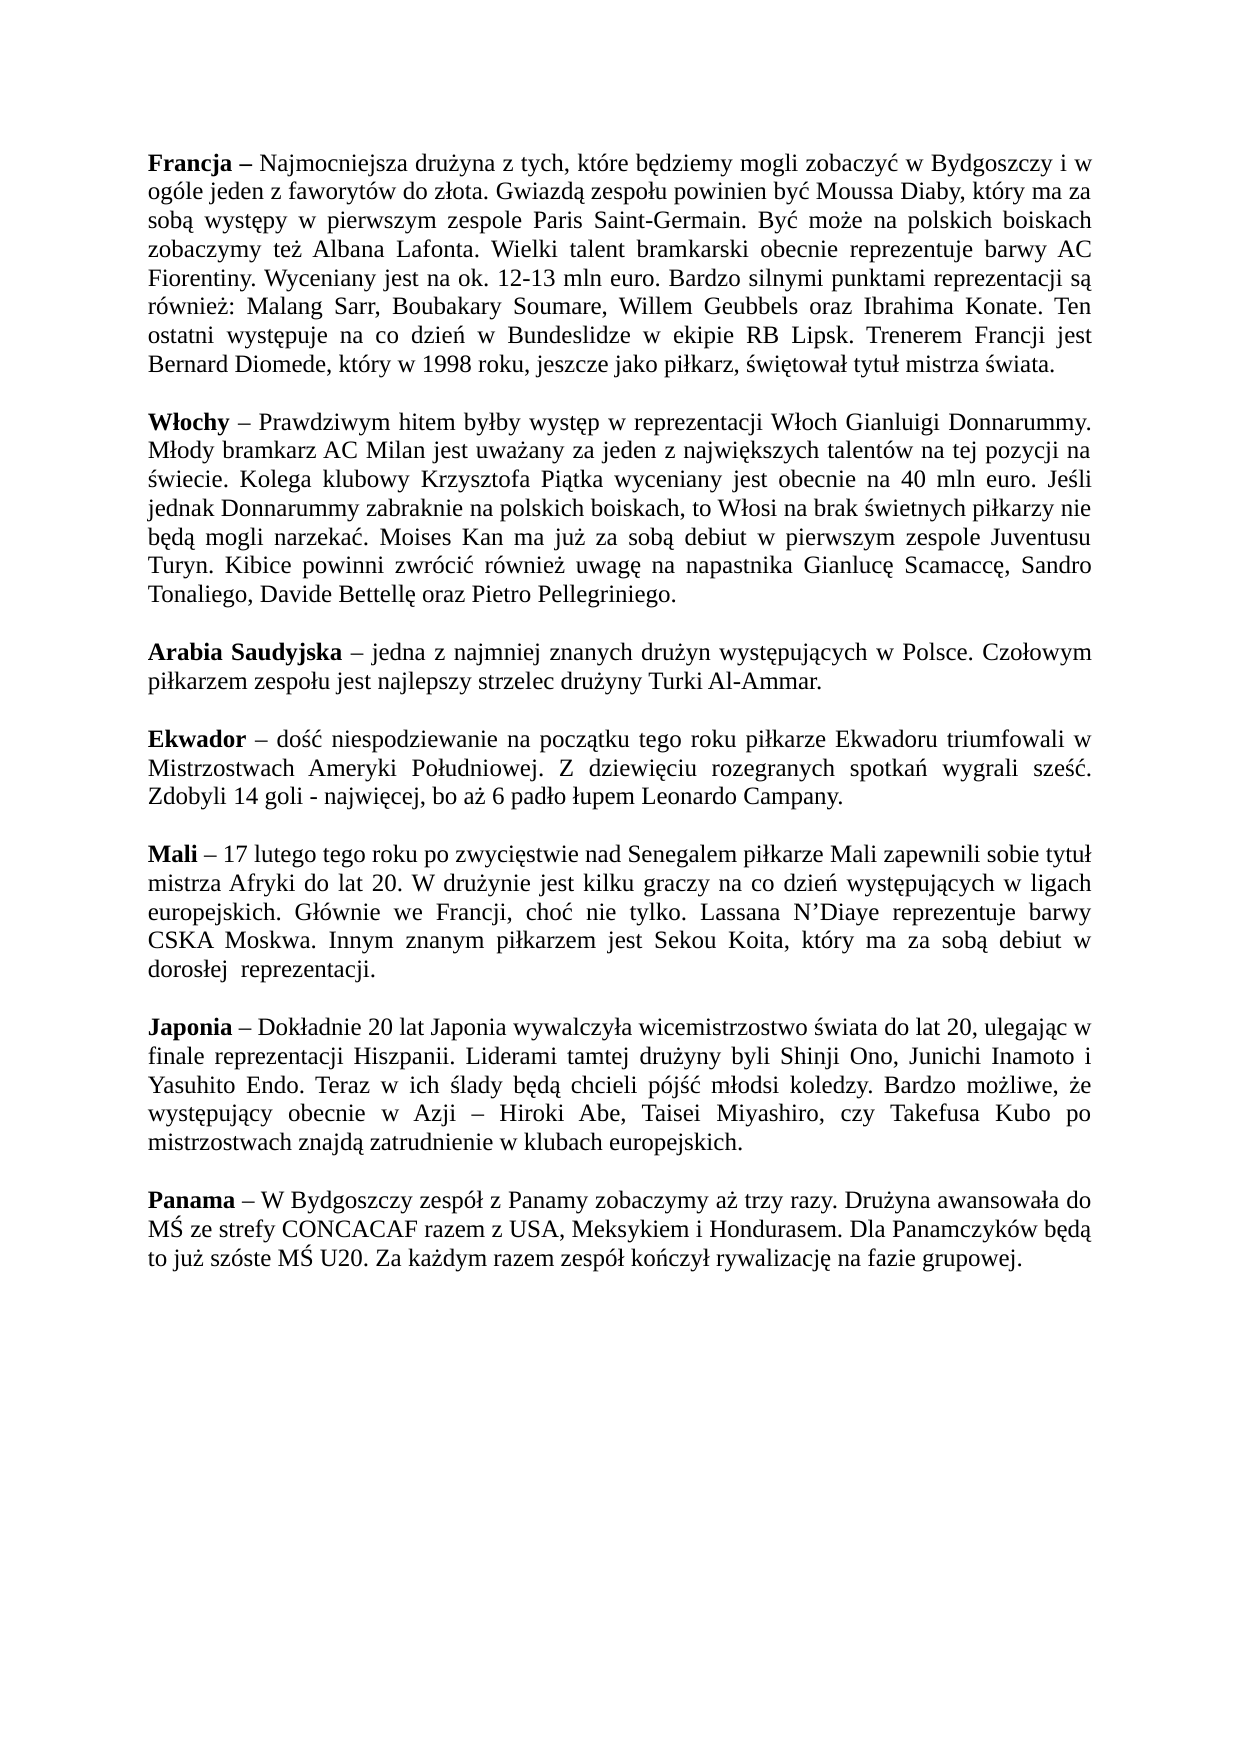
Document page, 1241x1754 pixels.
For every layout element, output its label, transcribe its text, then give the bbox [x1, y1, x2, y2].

subtitle Włochy – Prawdziwym hitem byłby występ w reprezentacji Włoch Gianluigi Donnarummy. Młody bramkarz AC Milan jest uważany za jeden z największych talentów na tej pozycji na świecie. Kolega klubowy Krzysztofa Piątka wyceniany jest obecnie na 40 mln euro. Jeśli jednak Donnarummy zabraknie na polskich boiskach, to Włosi na brak świetnych piłkarzy nie będą mogli narzekać. Moises Kan ma już za sobą debiut w pierwszym zespole Juventusu Turyn. Kibice powinni zwrócić również uwagę na napastnika Gianlucę Scamaccę, Sandro Tonaliego, Davide Bettellę oraz Pietro Pellegriniego. [148, 407, 1093, 608]
subtitle Mali – 17 lutego tego roku po zwycięstwie nad Senegalem piłkarze Mali zapewnili sobie tytuł mistrza Afryki do lat 20. W drużynie jest kilku graczy na co dzień występujących w ligach europejskich. Głównie we Francji, choć nie tylko. Lassana N’Diaye reprezentuje barwy CSKA Moskwa. Innym znanym piłkarzem jest Sekou Koita, który ma za sobą debiut w dorosłej reprezentacji. [148, 839, 1093, 983]
subtitle Francja – Najmocniejsza drużyna z tych, które będziemy mogli zobaczyć w Bydgoszczy i w ogóle jeden z faworytów do złota. Gwiazdą zespołu powinien być Moussa Diaby, który ma za sobą występy w pierwszym zespole Paris Saint-Germain. Być może na polskich boiskach zobaczymy też Albana Lafonta. Wielki talent bramkarski obecnie reprezentuje barwy AC Fiorentiny. Wyceniany jest na ok. 12-13 mln euro. Bardzo silnymi punktami reprezentacji są również: Malang Sarr, Boubakary Soumare, Willem Geubbels oraz Ibrahima Konate. Ten ostatni występuje na co dzień w Bundeslidze w ekipie RB Lipsk. Trenerem Francji jest Bernard Diomede, który w 1998 roku, jeszcze jako piłkarz, świętował tytuł mistrza świata. [148, 148, 1093, 378]
subtitle Japonia – Dokładnie 20 lat Japonia wywalczyła wicemistrzostwo świata do lat 20, ulegając w finale reprezentacji Hiszpanii. Liderami tamtej drużyny byli Shinji Ono, Junichi Inamoto i Yasuhito Endo. Teraz w ich ślady będą chcieli pójść młodsi koledzy. Bardzo możliwe, że występujący obecnie w Azji – Hiroki Abe, Taisei Miyashiro, czy Takefusa Kubo po mistrzostwach znajdą zatrudnienie w klubach europejskich. [148, 1012, 1093, 1156]
subtitle Panama – W Bydgoszczy zespół z Panamy zobaczymy aż trzy razy. Drużyna awansowała do MŚ ze strefy CONCACAF razem z USA, Meksykiem i Hondurasem. Dla Panamczyków będą to już szóste MŚ U20. Za każdym razem zespół kończył rywalizację na fazie grupowej. [148, 1185, 1093, 1271]
subtitle Ekwador – dość niespodziewanie na początku tego roku piłkarze Ekwadoru triumfowali w Mistrzostwach Ameryki Południowej. Z dziewięciu rozegranych spotkań wygrali sześć. Zdobyli 14 goli - najwięcej, bo aż 6 padło łupem Leonardo Campany. [148, 724, 1093, 810]
subtitle Arabia Saudyjska – jedna z najmniej znanych drużyn występujących w Polsce. Czołowym piłkarzem zespołu jest najlepszy strzelec drużyny Turki Al-Ammar. [148, 637, 1093, 695]
